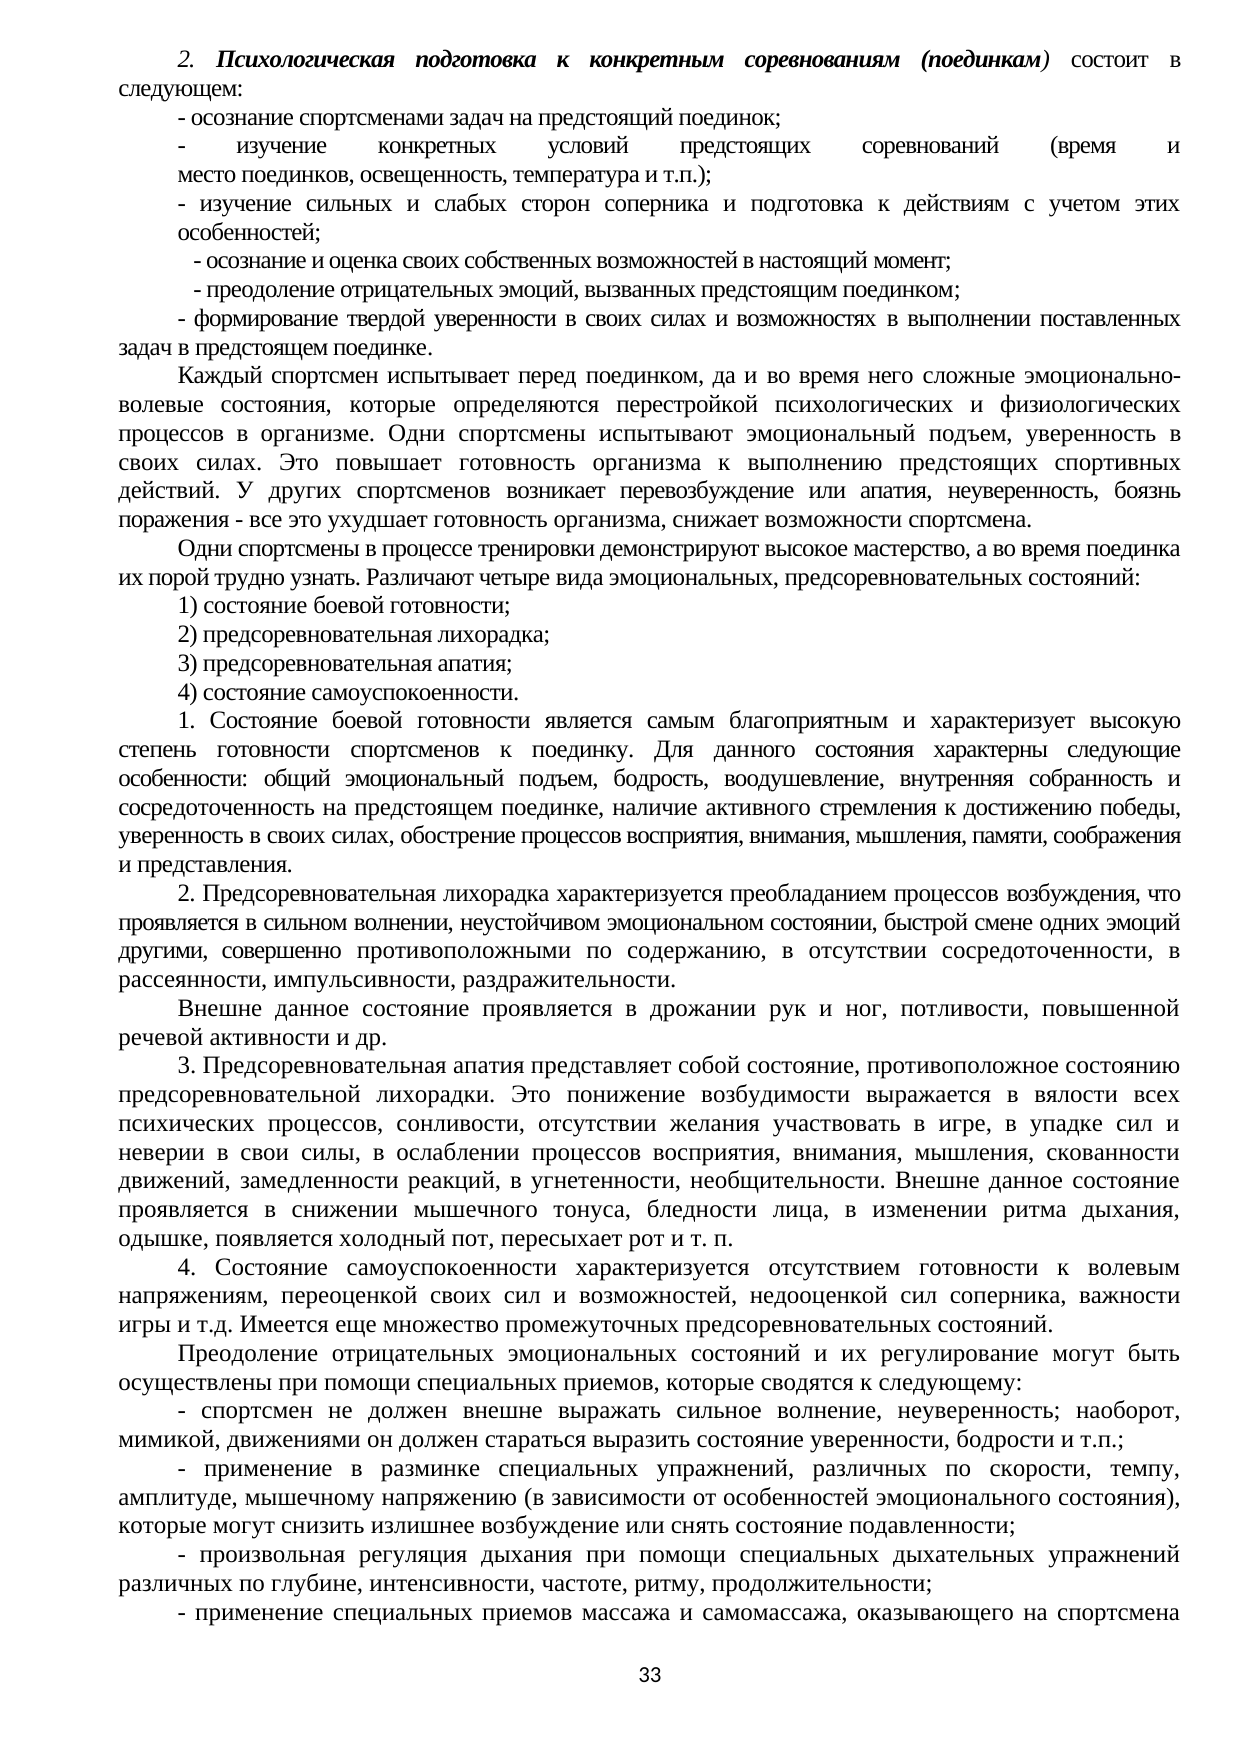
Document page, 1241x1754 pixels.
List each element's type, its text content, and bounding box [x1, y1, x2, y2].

text 2. Предсоревновательная лихорадка характеризуется преобладанием процессов возбуждения, что проявляется в сильном волнении, неустойчивом эмоциональном состоянии, быстрой смене одних эмоций другими, совершенно противоположными по содержанию, в отсутствии сосредоточенности, в рассеянности, импульсивности, раздражительности. [118, 878, 1181, 993]
text - осознание спортсменами задач на предстоящий поединок; [118, 102, 1181, 131]
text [118, 1597, 1181, 1626]
text 1) состояние боевой готовности; [118, 591, 1181, 619]
text - формирование твердой уверенности в своих силах и возможностях в выполнении поставленных задач в предстоящем поединке. [118, 303, 1181, 361]
text 4) состояние самоуспокоенности. [118, 677, 1181, 706]
text - изучение сильных и слабых сторон соперника и подготовка к действиям с учетом этих особенностей; [177, 188, 1181, 246]
text Одни спортсмены в процессе тренировки демонстрируют высокое мастерство, а во время поединка их порой трудно узнать. Различают четыре вида эмоциональных, предсоревновательных состояний: [118, 533, 1181, 591]
text 2) предсоревновательная лихорадка; [118, 619, 1181, 648]
text 1. Состояние боевой готовности является самым благоприятным и характеризует высокую степень готовности спортсменов к поединку. Для данного состояния характерны следующие особенности: общий эмоциональный подъем, бодрость, воодушевление, внутренняя собранность и сосредоточенность на предстоящем поединке, наличие активного стремления к достижению победы, уверенность в своих силах, обострение процессов восприятия, внимания, мышления, памяти, соображения и представления. [118, 706, 1181, 878]
text 3. Предсоревновательная апатия представляет собой состояние, противоположное состоянию предсоревновательной лихорадки. Это понижение возбудимости выражается в вялости всех психических процессов, сонливости, отсутствии желания участвовать в игре, в упадке сил и неверии в свои силы, в ослаблении процессов восприятия, внимания, мышления, скованности движений, замедленности реакций, в угнетенности, необщительности. Внешне данное состояние проявляется в снижении мышечного тонуса, бледности лица, в изменении ритма дыхания, одышке, появляется холодный пот, пересыхает рот и т. п. [118, 1051, 1181, 1252]
text 3) предсоревновательная апатия; [118, 648, 1181, 677]
text - осознание и оценка своих собственных возможностей в настоящий момент; [118, 246, 1181, 274]
text Преодоление отрицательных эмоциональных состояний и их регулирование могут быть осуществлены при помощи специальных приемов, которые сводятся к следующему: [118, 1338, 1181, 1396]
text 2. Психологическая подготовка к конкретным соревнованиям (поединкам) состоит в следующем: [118, 44, 1181, 102]
text Внешне данное состояние проявляется в дрожании рук и ног, потливости, повышенной речевой активности и др. [118, 993, 1181, 1051]
text Каждый спортсмен испытывает перед поединком, да и во время него сложные эмоционально-волевые состояния, которые определяются перестройкой психологических и физиологических процессов в организме. Одни спортсмены испытывают эмоциональный подъем, уверенность в своих силах. Это повышает готовность организма к выполнению предстоящих спортивных действий. У других спортсменов возникает перевозбуждение или апатия, неуверенность, боязнь поражения - все это ухудшает готовность организма, снижает возможности спортсмена. [118, 361, 1181, 533]
text - спортсмен не должен внешне выражать сильное волнение, неуверенность; наоборот, мимикой, движениями он должен стараться выразить состояние уверенности, бодрости и т.п.; [118, 1396, 1181, 1453]
text - изучение конкретных условий предстоящих соревнований (время и место поединков, освещенность, температура и т.п.); [177, 131, 1181, 188]
text - преодоление отрицательных эмоций, вызванных предстоящим поединком; [118, 274, 1181, 303]
text 4. Состояние самоуспокоенности характеризуется отсутствием готовности к волевым напряжениям, переоценкой своих сил и возможностей, недооценкой сил соперника, важности игры и т.д. Имеется еще множество промежуточных предсоревновательных состояний. [118, 1252, 1181, 1338]
text - произвольная регуляция дыхания при помощи специальных дыхательных упражнений различных по глубине, интенсивности, частоте, ритму, продолжительности; [118, 1539, 1181, 1597]
text - применение в разминке специальных упражнений, различных по скорости, темпу, амплитуде, мышечному напряжению (в зависимости от особенностей эмоционального состояния), которые могут снизить излишнее возбуждение или снять состояние подавленности; [118, 1453, 1181, 1539]
